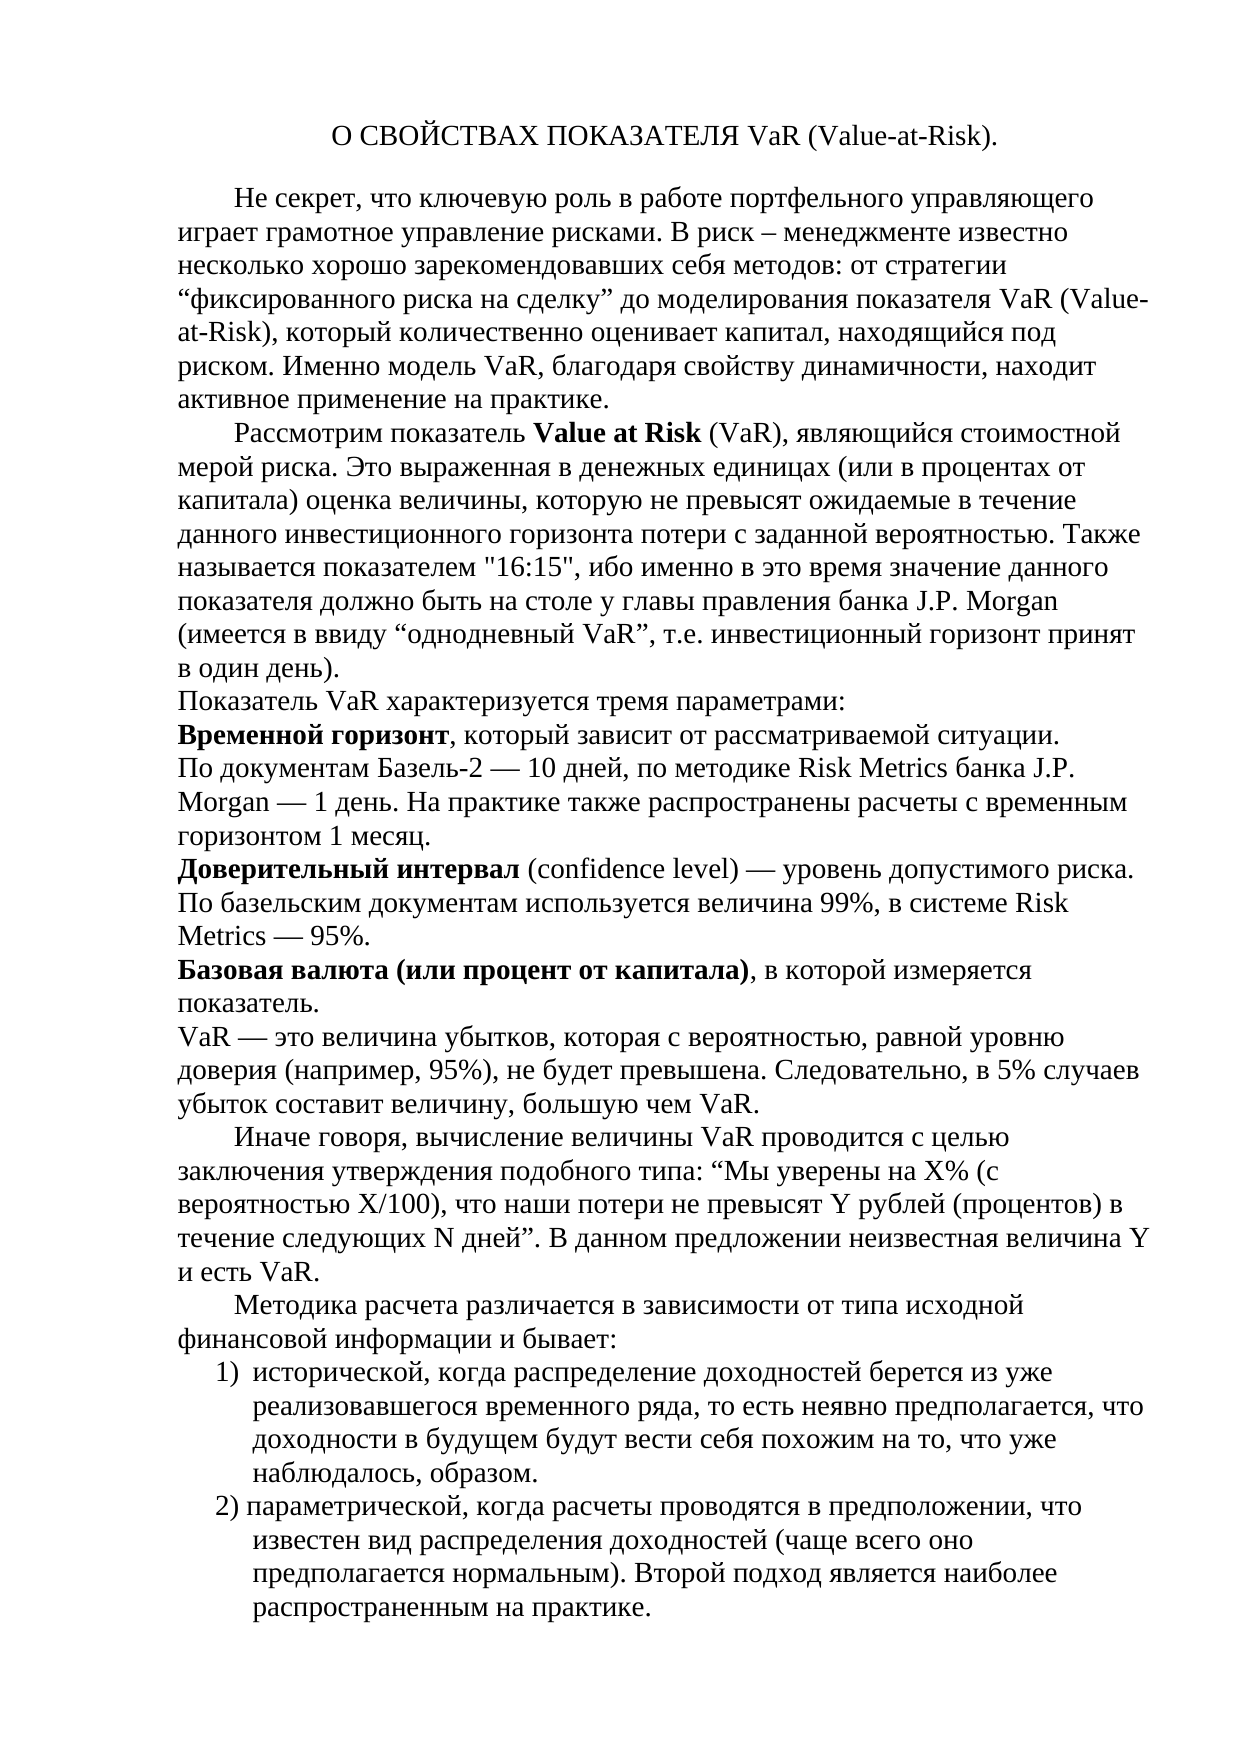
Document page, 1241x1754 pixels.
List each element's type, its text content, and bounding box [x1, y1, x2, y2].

text VaR — это величина убытков, которая с вероятностью, равной уровню доверия (например, 95%), не будет превышена. Следовательно, в 5% случаев убыток составит величину, большую чем VaR. [177, 1019, 1152, 1119]
text Показатель VaR характеризуется тремя параметрами: [177, 683, 1152, 717]
text О СВОЙСТВАХ ПОКАЗАТЕЛЯ VaR (Value-at-Risk). [177, 118, 1152, 152]
text Не секрет, что ключевую роль в работе портфельного управляющего играет грамотное управление рисками. В риск – менеджменте известно несколько хорошо зарекомендовавших себя методов: от стратегии “фиксированного риска на сделку” до моделирования показателя VaR (Value-at-Risk), который количественно оценивает капитал, находящийся под риском. Именно модель VaR, благодаря свойству динамичности, находит активное применение на практике. [177, 180, 1152, 415]
text Методика расчета различается в зависимости от типа исходной финансовой информации и бывает: [177, 1287, 1152, 1354]
text Иначе говоря, вычисление величины VaR проводится с целью заключения утверждения подобного типа: “Мы уверены на X% (с вероятностью X/100), что наши потери не превысят Y рублей (процентов) в течение следующих N дней”. В данном предложении неизвестная величина Y и есть VaR. [177, 1119, 1152, 1287]
list исторической, когда распределение доходностей берется из уже реализовавшегося временного ряда, то есть неявно предполагается, что доходности в будущем будут вести себя похожим на то, что уже наблюдалось, образом. [215, 1354, 1152, 1488]
text 2) параметрической, когда расчеты проводятся в предположении, что известен вид распределения доходностей (чаще всего оно предполагается нормальным). Второй подход является наиболее распространенным на практике. [215, 1488, 1152, 1623]
text Рассмотрим показатель Value at Risk (VaR), являющийся стоимостной мерой риска. Это выраженная в денежных единицах (или в процентах от капитала) оценка величины, которую не превысят ожидаемые в течение данного инвестиционного горизонта потери с заданной вероятностью. Также называется показателем "16:15", ибо именно в это время значение данного показателя должно быть на столе у главы правления банка J.P. Morgan (имеется в ввиду “однодневный VaR”, т.е. инвестиционный горизонт принят в один день). [177, 415, 1152, 683]
text Доверительный интервал (confidence level) — уровень допустимого риска. По базельским документам используется величина 99%, в системе Risk Metrics — 95%. [177, 851, 1152, 952]
text Временной горизонт, который зависит от рассматриваемой ситуации. По документам Базель-2 — 10 дней, по методике Risk Metrics банка J.P. Morgan — 1 день. На практике также распространены расчеты с временным горизонтом 1 месяц. [177, 717, 1152, 851]
text Базовая валюта (или процент от капитала), в которой измеряется показатель. [177, 952, 1152, 1019]
